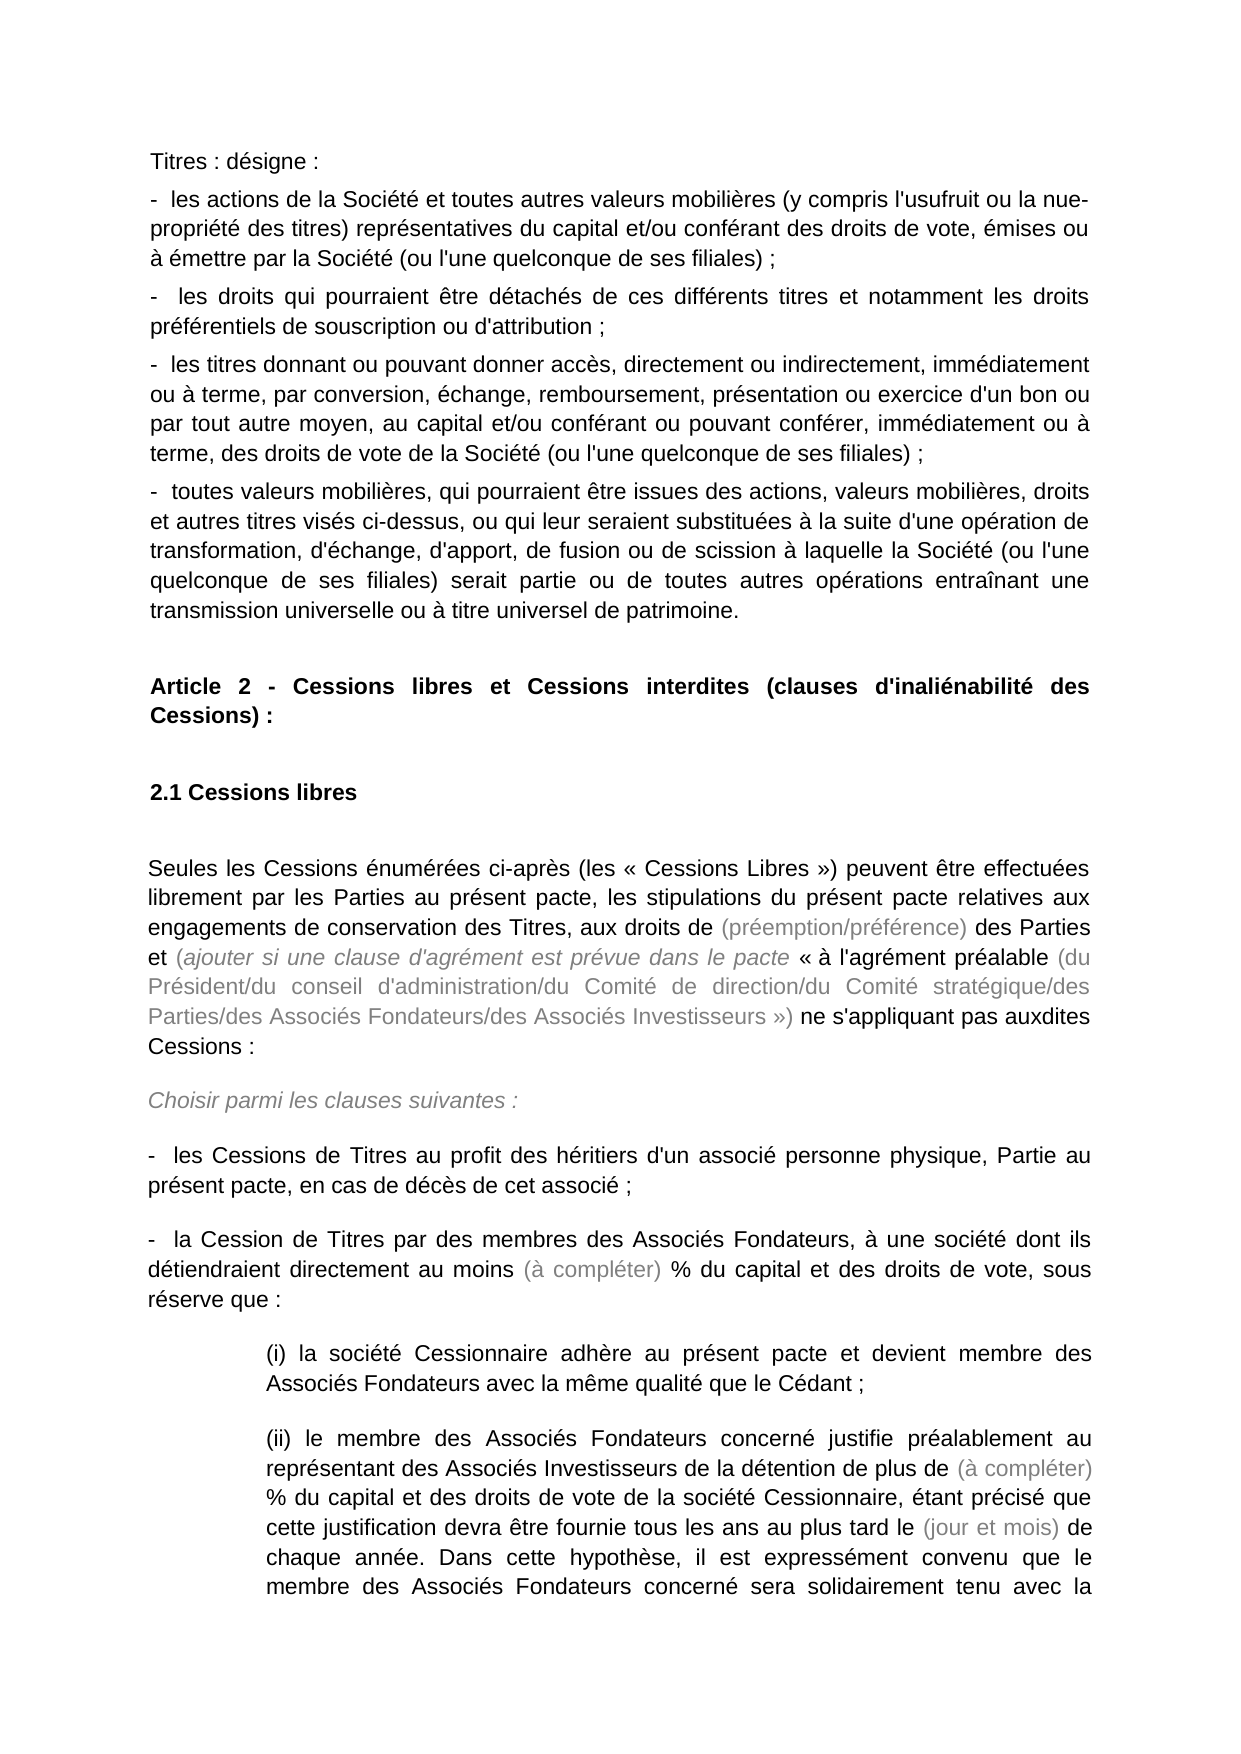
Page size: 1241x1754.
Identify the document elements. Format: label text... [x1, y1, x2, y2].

text Choisir parmi les clauses suivantes : [148, 1087, 1092, 1114]
text - les titres donnant ou pouvant donner accès, directement ou indirectement, immédiatement ou à terme, par conversion, échange, remboursement, présentation ou exercice d'un bon ou par tout autre moyen, au capital et/ou conférant ou pouvant conférer, immédiatement ou à terme, des droits de vote de la Société (ou l'une quelconque de ses filiales) ; [150, 351, 1090, 466]
text - les droits qui pourraient être détachés de ces différents titres et notamment les droits préférentiels de souscription ou d'attribution ; [150, 283, 1090, 339]
text 2.1 Cessions libres [150, 778, 1090, 805]
text Seules les Cessions énumérées ci-après (les « Cessions Libres ») peuvent être effectuées librement par les Parties au présent pacte, les stipulations du présent pacte relatives aux engagements de conservation des Titres, aux droits de (préemption/préférence) des Parties et (ajouter si une clause d'agrément est prévue dans le pacte « à l'agrément préalable (du Président/du conseil d'administration/du Comité de direction/du Comité stratégique/des Parties/des Associés Fondateurs/des Associés Investisseurs ») ne s'appliquant pas auxdites Cessions : [148, 854, 1090, 1059]
text - toutes valeurs mobilières, qui pourraient être issues des actions, valeurs mobilières, droits et autres titres visés ci-dessus, ou qui leur seraient substituées à la suite d'une opération de transformation, d'échange, d'apport, de fusion ou de scission à laquelle la Société (ou l'une quelconque de ses filiales) serait partie ou de toutes autres opérations entraînant une transmission universelle ou à titre universel de patrimoine. [150, 478, 1090, 623]
text Article 2 - Cessions libres et Cessions interdites (clauses d'inaliénabilité des Cessions) : [150, 673, 1090, 729]
text - les actions de la Société et toutes autres valeurs mobilières (y compris l'usufruit ou la nue-propriété des titres) représentatives du capital et/ou conférant des droits de vote, émises ou à émettre par la Société (ou l'une quelconque de ses filiales) ; [150, 186, 1090, 271]
text (i) la société Cessionnaire adhère au présent pacte et devient membre des Associés Fondateurs avec la même qualité que le Cédant ; [266, 1340, 1092, 1396]
text - les Cessions de Titres au profit des héritiers d'un associé personne physique, Partie au présent pacte, en cas de décès de cet associé ; [148, 1142, 1092, 1198]
text Titres : désigne : [150, 148, 1090, 174]
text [266, 1425, 1092, 1599]
text - la Cession de Titres par des membres des Associés Fondateurs, à une société dont ils détiendraient directement au moins (à compléter) % du capital et des droits de vote, sous réserve que : [148, 1226, 1092, 1312]
